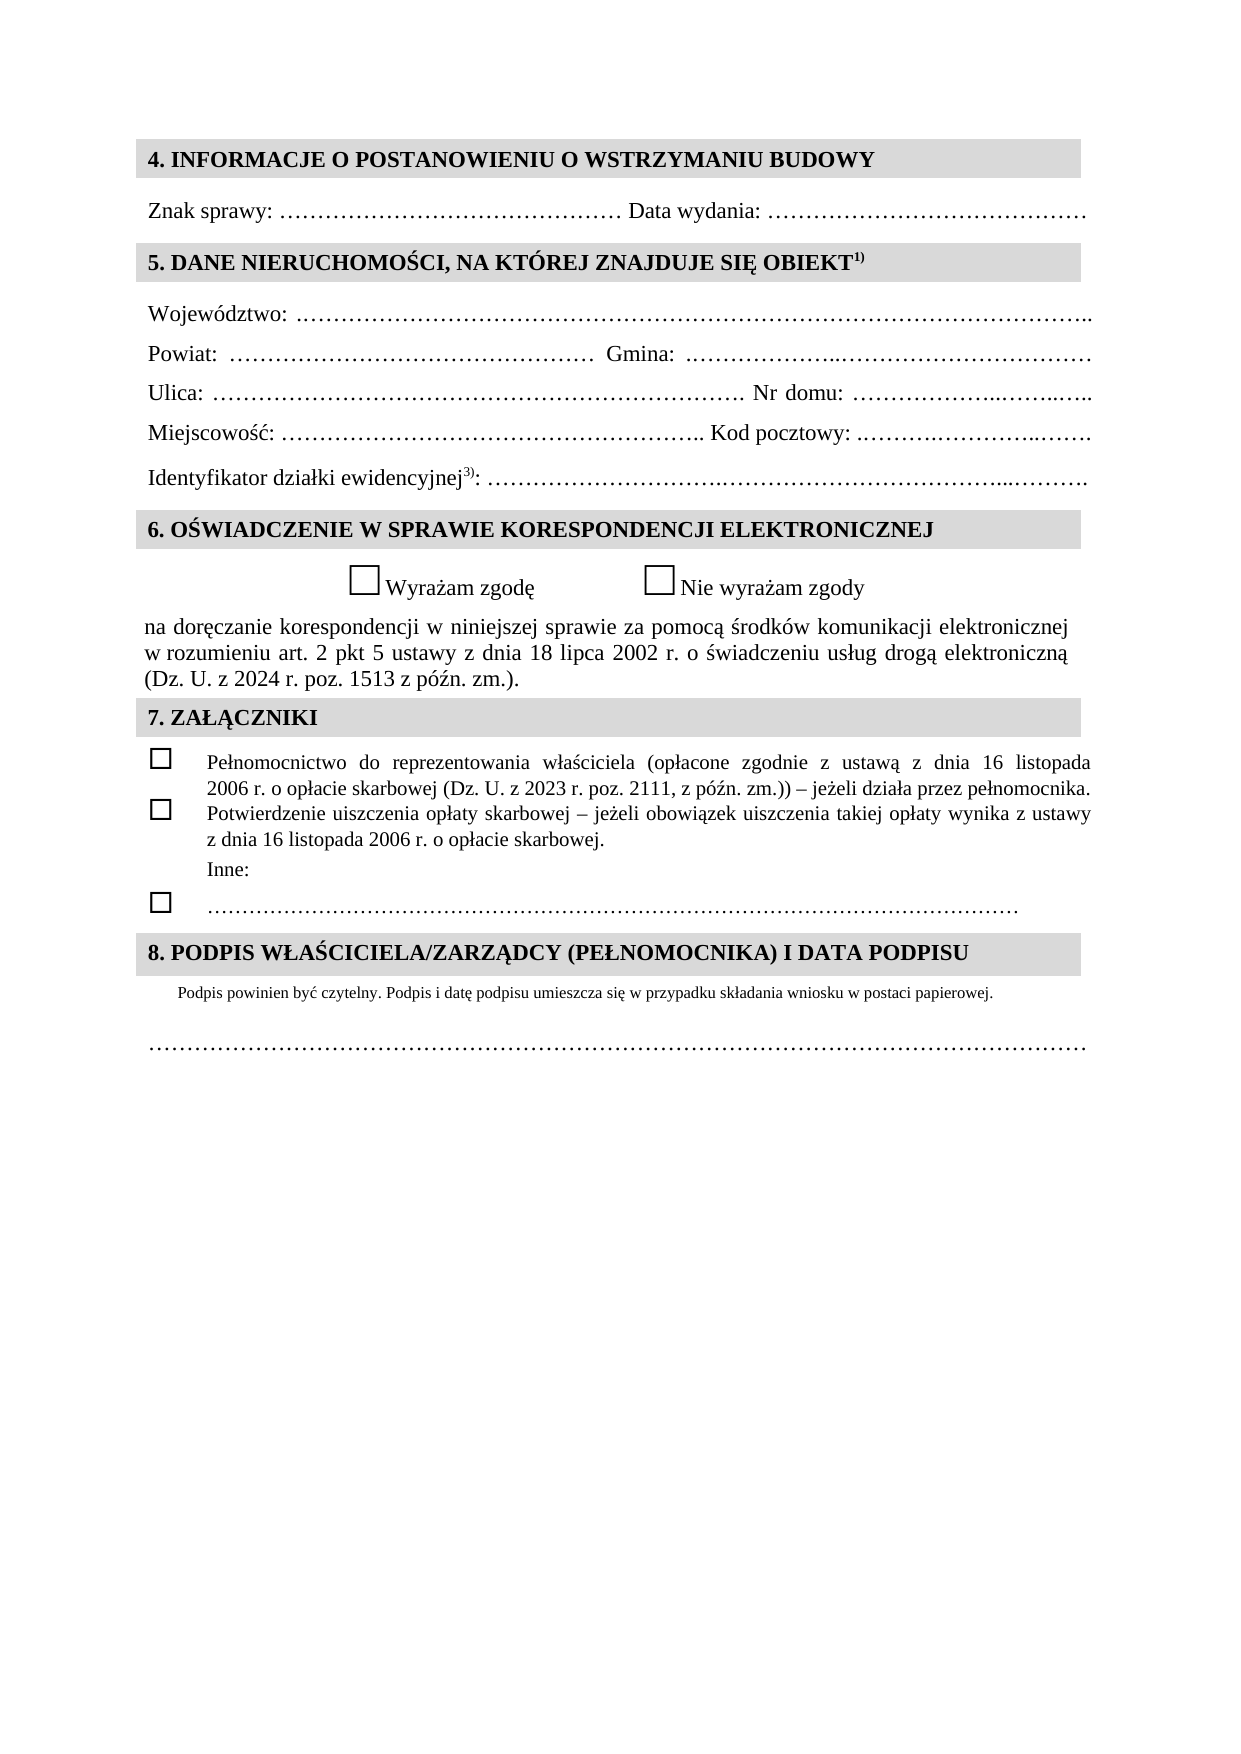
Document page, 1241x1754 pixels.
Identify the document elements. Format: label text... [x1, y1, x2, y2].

list ……………………………………………………………………………………………………… [148, 893, 1093, 920]
table_header 8. PODPIS WŁAŚCICIELA/ZARZĄDCY (PEŁNOMOCNIKA) I DATA PODPISU [136, 933, 1081, 976]
table_header 5. DANE NIERUCHOMOŚCI, NA KTÓREJ ZNAJDUJE SIĘ OBIEKT1) [136, 243, 1081, 282]
table_header 4. INFORMACJE O POSTANOWIENIU O WSTRZYMANIU BUDOWY [136, 139, 1081, 178]
table_cell 7. ZAŁĄCZNIKI [136, 698, 1081, 737]
text Identyfikator działki ewidencyjnej): ………………………….………………………………...………. [148, 464, 1093, 491]
text Podpis powinien być czytelny. Podpis i datę podpisu umieszcza się w przypadku składania wniosku w postaci papierowej. [177, 983, 1093, 1002]
text Znak sprawy: ……………………………………… Data wydania: …………………………………… [148, 197, 1093, 223]
text Inne: [207, 857, 1093, 881]
list Potwierdzenie uiszczenia opłaty skarbowej – jeżeli obowiązek uiszczenia takiej opłaty wynika z ustawy z dnia 16 listopada 2006 r. o opłacie skarbowej. [148, 800, 1093, 851]
list Pełnomocnictwo do reprezentowania właściciela (opłacone zgodnie z ustawą z dnia 16 listopada 2006 r. o opłacie skarbowej (Dz. U. z 2023 r. poz. 2111, z późn. zm.)) – jeżeli działa przez pełnomocnika. [148, 749, 1093, 800]
table_cell □ Wyrażam zgodę □ Nie wyrażam zgody na doręczanie korespondencji w niniejszej sprawie za pomocą środków komunikacji elektronicznej w rozumieniu art. 2 pkt 5 ustawy z dnia 18 lipca 2002 r. o świadczeniu usług drogą elektroniczną (Dz. U. z 2024 r. poz. 1513 z późn. zm.). [133, 549, 1081, 698]
text Województwo: .………………………………………………………………………………………….. Powiat: ………………………………………… Gmina: .………………..…………………………… Ulica: ……………………………………………………………. Nr domu: ………………..……..….. Miejscowość: ……………………………………………….. Kod pocztowy: .……….…………..……. [148, 300, 1093, 445]
text …………………………………………………………………………………………………………… [148, 1029, 1093, 1055]
table_header 6. OŚWIADCZENIE W SPRAWIE KORESPONDENCJI ELEKTRONICZNEJ [136, 510, 1081, 549]
